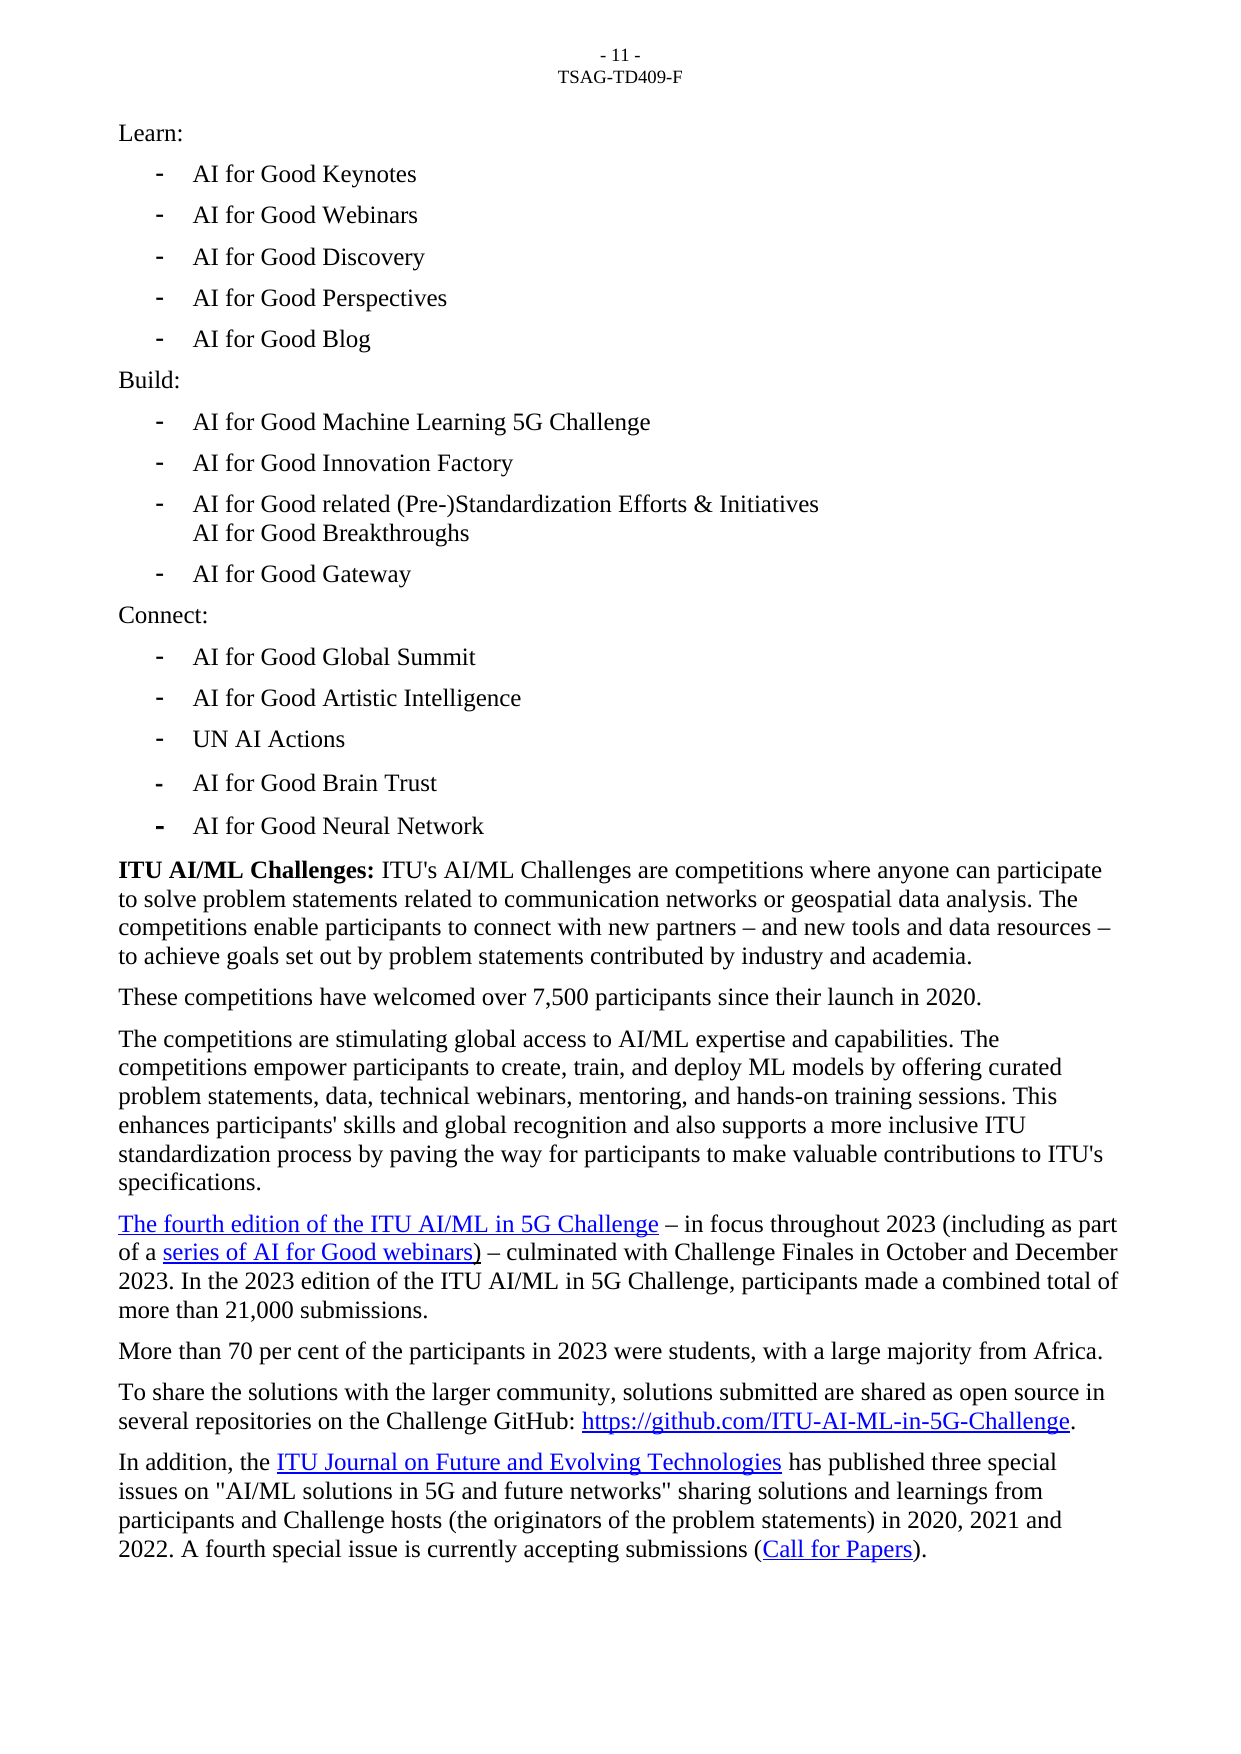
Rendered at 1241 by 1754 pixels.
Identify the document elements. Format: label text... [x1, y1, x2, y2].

list AI for Good Discovery [155, 242, 1122, 271]
text Learn: [118, 118, 1122, 147]
list AI for Good Webinars [155, 201, 1122, 229]
list AI for Good related (Pre-)Standardization Efforts & Initiatives AI for Good Breakthroughs [155, 489, 1122, 547]
text The competitions are stimulating global access to AI/ML expertise and capabilities. The competitions empower participants to create, train, and deploy ML models by offering curated problem statements, data, technical webinars, mentoring, and hands-on training sessions. This enhances participants' skills and global recognition and also supports a more inclusive ITU standardization process by paving the way for participants to make valuable contributions to ITU's specifications. [118, 1024, 1122, 1196]
list AI for Good Machine Learning 5G Challenge [155, 407, 1122, 436]
text More than 70 per cent of the participants in 2023 were students, with a large majority from Africa. [118, 1336, 1122, 1365]
list AI for Good Artistic Intelligence [155, 683, 1122, 712]
text ITU AI/ML Challenges: ITU's AI/ML Challenges are competitions where anyone can participate to solve problem statements related to communication networks or geospatial data analysis. The competitions enable participants to connect with new partners – and new tools and data resources – to achieve goals set out by problem statements contributed by industry and academia. [118, 855, 1122, 970]
text These competitions have welcomed over 7,500 participants since their launch in 2020. [118, 982, 1122, 1011]
list AI for Good Innovation Factory [155, 448, 1122, 477]
list AI for Good Neural Network [155, 811, 1122, 840]
text Connect: [118, 601, 1122, 629]
text To share the solutions with the larger community, solutions submitted are shared as open source in several repositories on the Challenge GitHub: https://github.com/ITU-AI-ML-in-5G-Challenge. [118, 1377, 1122, 1435]
list AI for Good Brain Trust [155, 768, 1122, 797]
list AI for Good Global Summit [155, 642, 1122, 671]
text Build: [118, 366, 1122, 394]
text The fourth edition of the ITU AI/ML in 5G Challenge – in focus throughout 2023 (including as part of a series of AI for Good webinars) – culminated with Challenge Finales in October and December 2023. In the 2023 edition of the ITU AI/ML in 5G Challenge, participants made a combined total of more than 21,000 submissions. [118, 1209, 1122, 1324]
list AI for Good Perspectives [155, 283, 1122, 312]
list AI for Good Gateway [155, 559, 1122, 588]
list AI for Good Blog [155, 324, 1122, 353]
list AI for Good Keynotes [155, 159, 1122, 188]
text In addition, the ITU Journal on Future and Evolving Technologies has published three special issues on "AI/ML solutions in 5G and future networks" sharing solutions and learnings from participants and Challenge hosts (the originators of the problem statements) in 2020, 2021 and 2022. A fourth special issue is currently accepting submissions (Call for Papers). [118, 1447, 1122, 1562]
list UN AI Actions [155, 724, 1122, 753]
